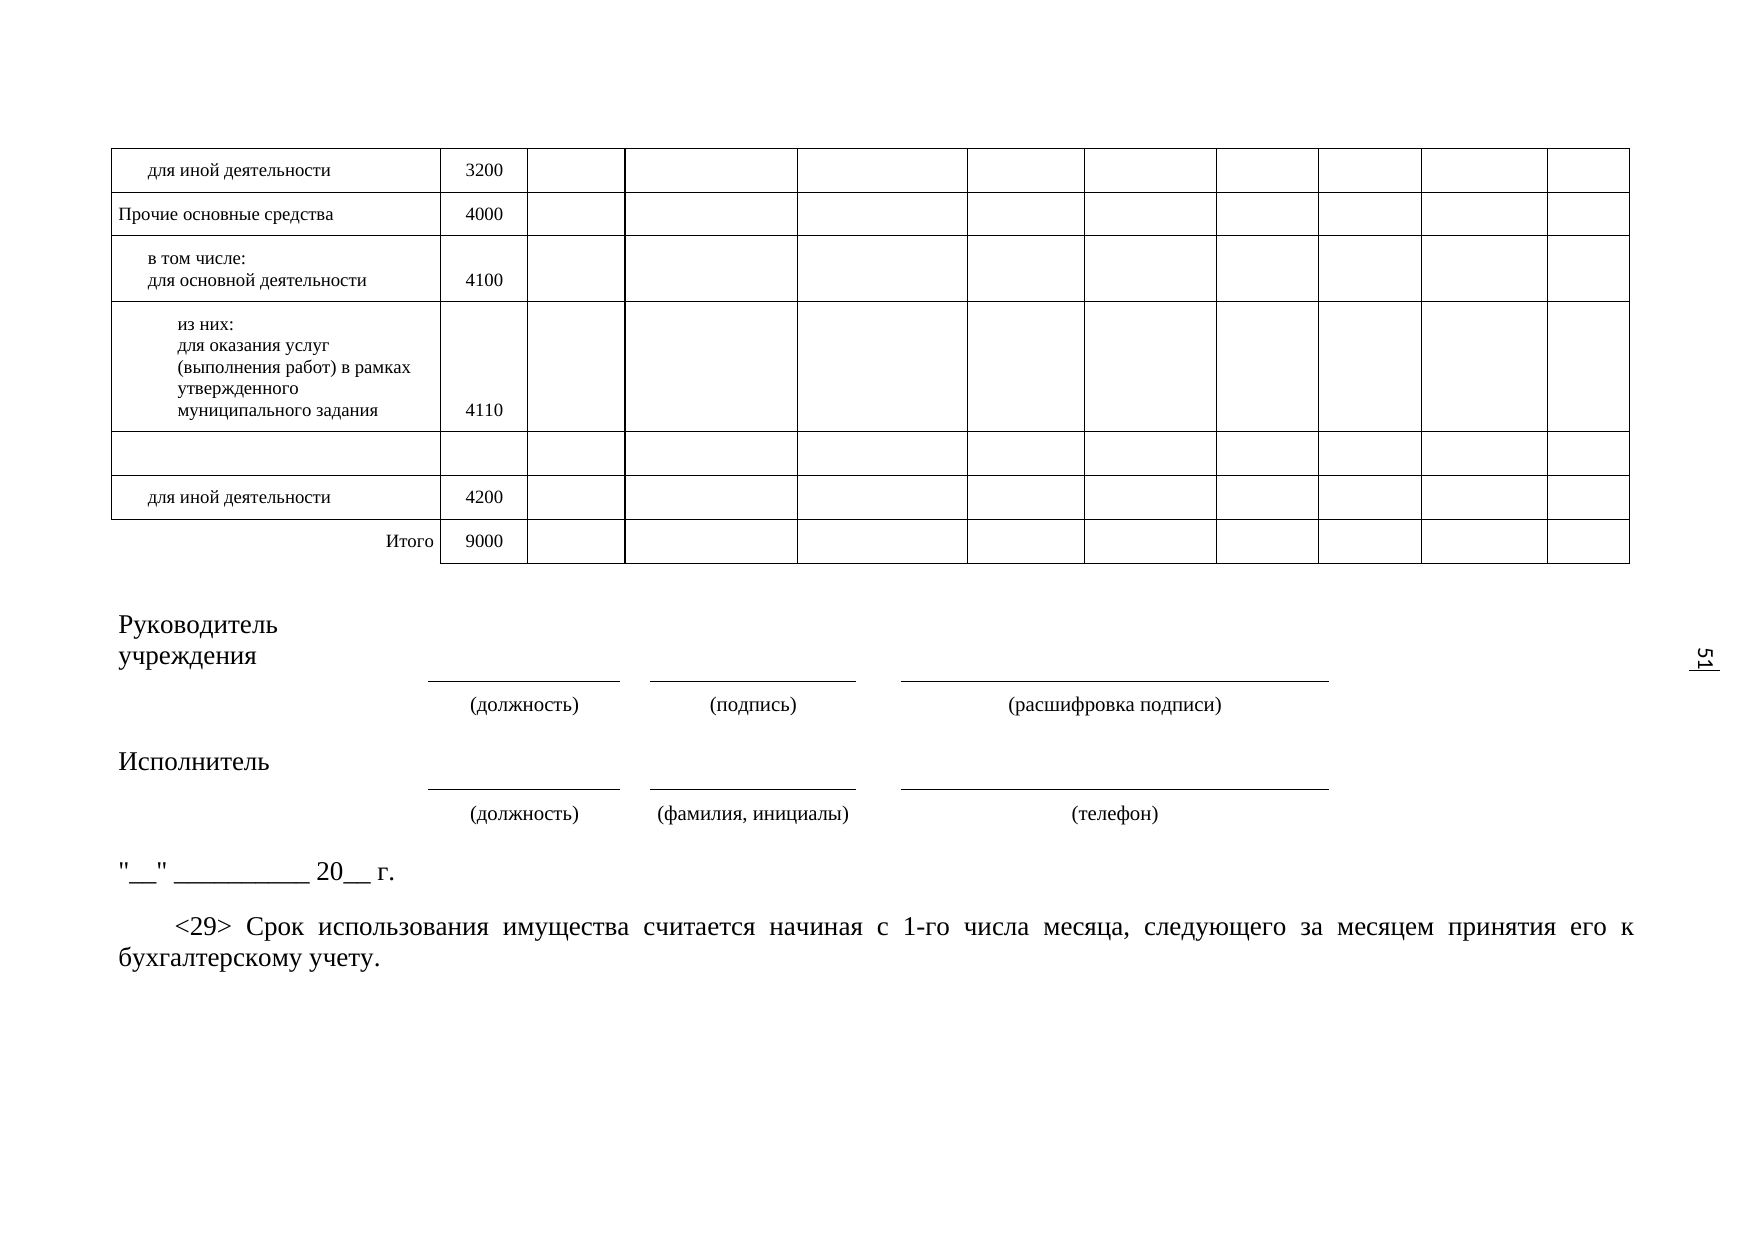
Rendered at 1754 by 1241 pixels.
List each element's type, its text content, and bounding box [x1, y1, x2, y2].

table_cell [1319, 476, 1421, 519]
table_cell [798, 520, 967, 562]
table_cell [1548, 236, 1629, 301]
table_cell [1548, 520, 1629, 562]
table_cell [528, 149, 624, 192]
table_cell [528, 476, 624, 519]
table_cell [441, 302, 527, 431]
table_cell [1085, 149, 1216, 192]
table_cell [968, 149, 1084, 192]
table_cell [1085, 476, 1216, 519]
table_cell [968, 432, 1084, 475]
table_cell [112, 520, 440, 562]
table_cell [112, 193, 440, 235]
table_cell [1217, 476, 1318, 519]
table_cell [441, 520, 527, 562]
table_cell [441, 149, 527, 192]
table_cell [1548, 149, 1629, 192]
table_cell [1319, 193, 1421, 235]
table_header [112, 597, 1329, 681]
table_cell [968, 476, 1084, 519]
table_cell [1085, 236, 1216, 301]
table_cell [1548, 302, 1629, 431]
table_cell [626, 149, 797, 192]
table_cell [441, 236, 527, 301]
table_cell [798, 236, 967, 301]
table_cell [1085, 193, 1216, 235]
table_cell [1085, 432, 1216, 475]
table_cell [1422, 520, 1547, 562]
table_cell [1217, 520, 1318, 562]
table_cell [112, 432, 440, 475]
text <29> Срок использования имущества считается начиная с 1-го числа месяца, следующего за месяцем принятия его к бухгалтерскому учету. [118, 909, 1636, 972]
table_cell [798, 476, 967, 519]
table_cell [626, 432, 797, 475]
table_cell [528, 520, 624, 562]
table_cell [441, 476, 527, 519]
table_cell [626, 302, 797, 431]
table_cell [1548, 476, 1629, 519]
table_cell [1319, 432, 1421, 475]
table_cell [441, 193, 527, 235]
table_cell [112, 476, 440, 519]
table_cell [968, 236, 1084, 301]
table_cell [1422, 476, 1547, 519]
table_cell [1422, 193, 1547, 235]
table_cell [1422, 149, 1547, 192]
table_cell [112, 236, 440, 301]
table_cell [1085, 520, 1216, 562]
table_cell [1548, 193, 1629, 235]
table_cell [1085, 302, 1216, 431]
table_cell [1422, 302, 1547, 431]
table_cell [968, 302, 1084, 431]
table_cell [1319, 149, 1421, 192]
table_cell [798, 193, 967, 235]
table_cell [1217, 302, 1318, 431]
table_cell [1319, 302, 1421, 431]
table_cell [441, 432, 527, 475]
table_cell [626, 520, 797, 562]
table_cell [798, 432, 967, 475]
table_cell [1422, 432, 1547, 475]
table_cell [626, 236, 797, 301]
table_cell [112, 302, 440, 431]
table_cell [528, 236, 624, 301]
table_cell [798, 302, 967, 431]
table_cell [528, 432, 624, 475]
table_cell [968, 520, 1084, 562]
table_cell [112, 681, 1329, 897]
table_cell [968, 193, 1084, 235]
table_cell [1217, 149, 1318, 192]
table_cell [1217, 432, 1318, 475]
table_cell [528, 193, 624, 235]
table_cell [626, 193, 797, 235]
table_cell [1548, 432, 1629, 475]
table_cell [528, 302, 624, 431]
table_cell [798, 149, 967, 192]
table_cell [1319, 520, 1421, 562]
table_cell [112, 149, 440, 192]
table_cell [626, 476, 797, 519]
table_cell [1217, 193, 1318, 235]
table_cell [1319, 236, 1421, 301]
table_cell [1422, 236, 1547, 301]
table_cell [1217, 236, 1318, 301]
